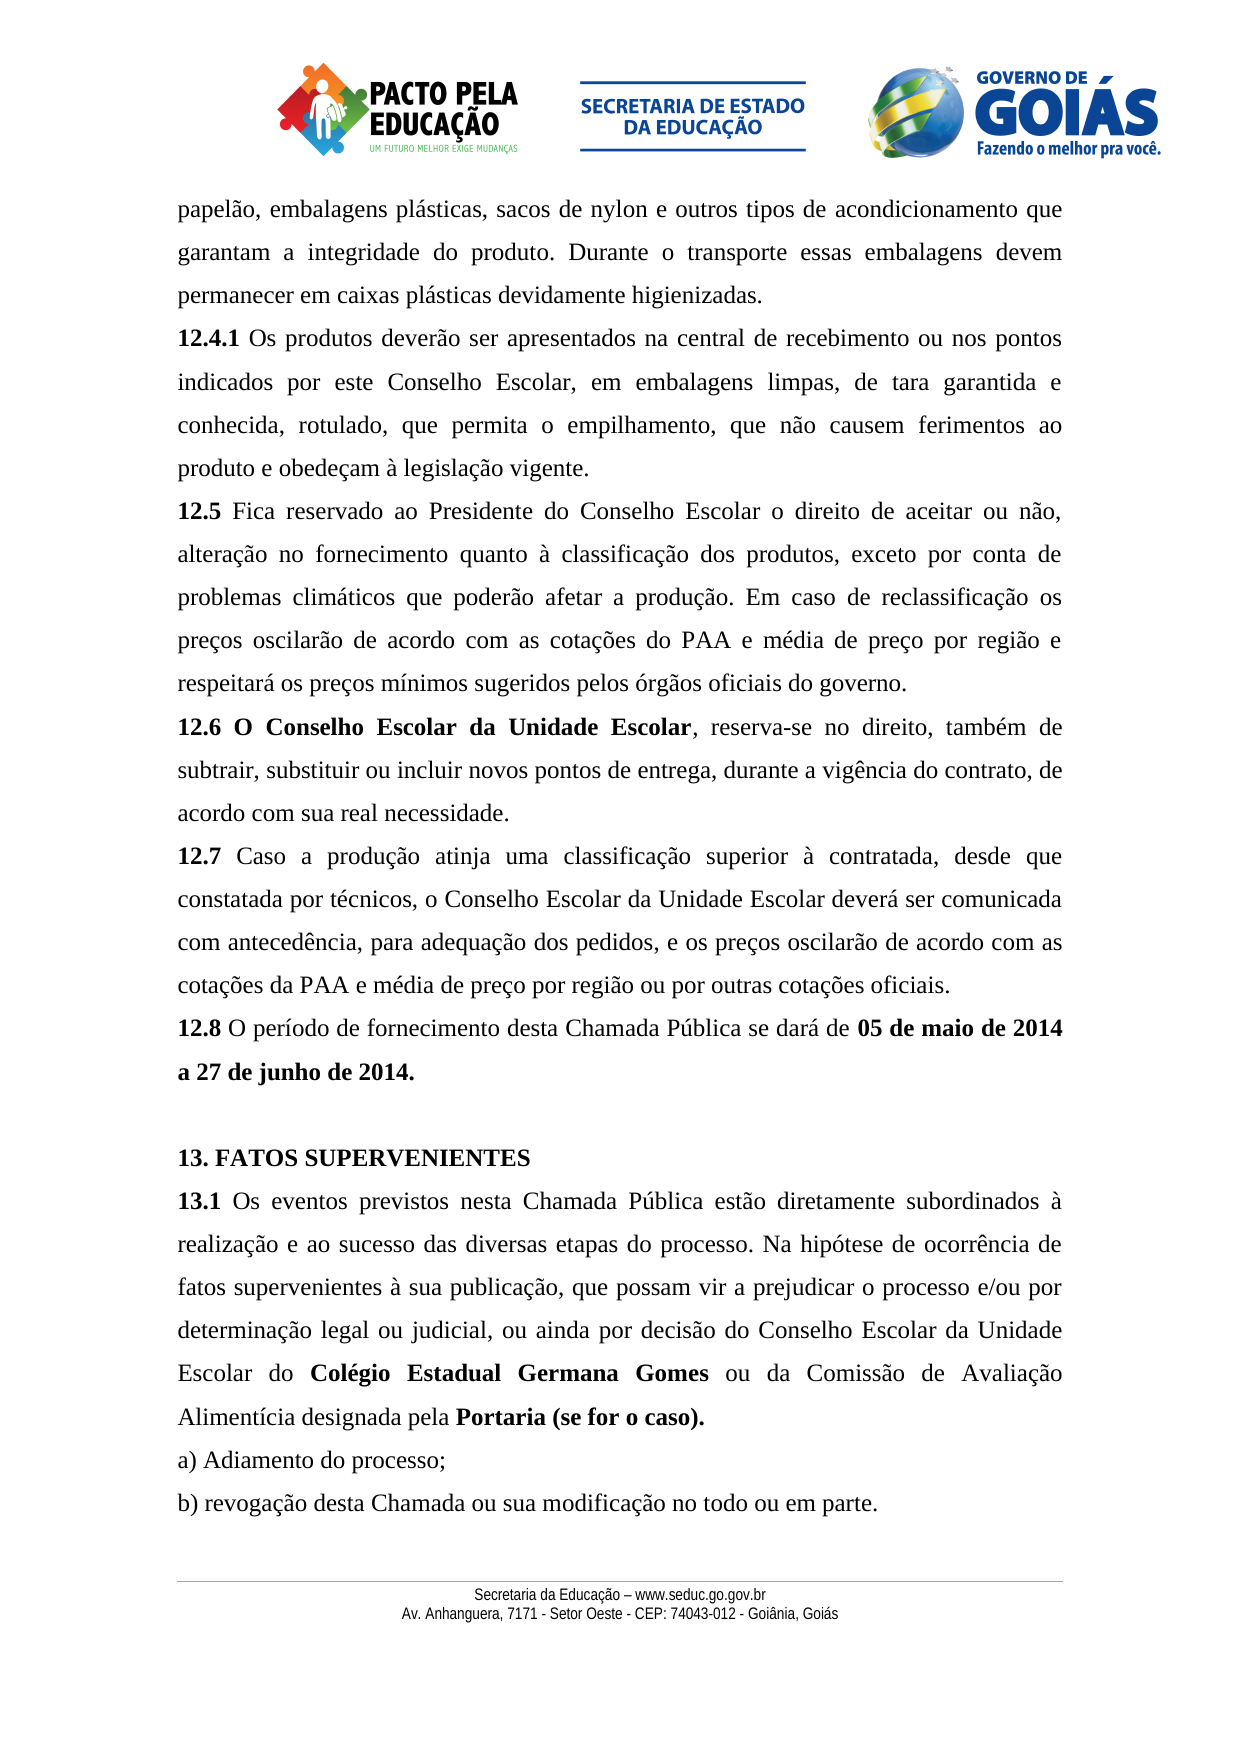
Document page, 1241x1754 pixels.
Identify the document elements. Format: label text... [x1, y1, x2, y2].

text 12.5 Fica reservado ao Presidente do Conselho Escolar o direito de aceitar ou não, alteração no fornecimento quanto à classificação dos produtos, exceto por conta de problemas climáticos que poderão afetar a produção. Em caso de reclassificação os preços oscilarão de acordo com as cotações do PAA e média de preço por região e respeitará os preços mínimos sugeridos pelos órgãos oficiais do governo. [177, 496, 1063, 697]
text 12.6 O Conselho Escolar da Unidade Escolar, reserva-se no direito, também de subtrair, substituir ou incluir novos pontos de entrega, durante a vigência do contrato, de acordo com sua real necessidade. [177, 712, 1063, 827]
text 13.1 Os eventos previstos nesta Chamada Pública estão diretamente subordinados à realização e ao sucesso das diversas etapas do processo. Na hipótese de ocorrência de fatos supervenientes à sua publicação, que possam vir a prejudicar o processo e/ou por determinação legal ou judicial, ou ainda por decisão do Conselho Escolar da Unidade Escolar do Colégio Estadual Germana Gomes ou da Comissão de Avaliação Alimentícia designada pela Portaria (se for o caso). [177, 1186, 1063, 1430]
text 12.4.1 Os produtos deverão ser apresentados na central de recebimento ou nos pontos indicados por este Conselho Escolar, em embalagens limpas, de tara garantida e conhecida, rotulado, que permita o empilhamento, que não causem ferimentos ao produto e obedeçam à legislação vigente. [177, 323, 1063, 482]
text a) Adiamento do processo; [177, 1445, 1063, 1473]
picture [268, 58, 1168, 167]
text 12.7 Caso a produção atinja uma classificação superior à contratada, desde que constatada por técnicos, o Conselho Escolar da Unidade Escolar deverá ser comunicada com antecedência, para adequação dos pedidos, e os preços oscilarão de acordo com as cotações da PAA e média de preço por região ou por outras cotações oficiais. [177, 841, 1063, 999]
text 12.8 O período de fornecimento desta Chamada Pública se dará de 05 de maio de 2014 a 27 de junho de 2014. [177, 1013, 1063, 1085]
text b) revogação desta Chamada ou sua modificação no todo ou em parte. [177, 1488, 1063, 1517]
text 13. FATOS SUPERVENIENTES [177, 1143, 1063, 1172]
